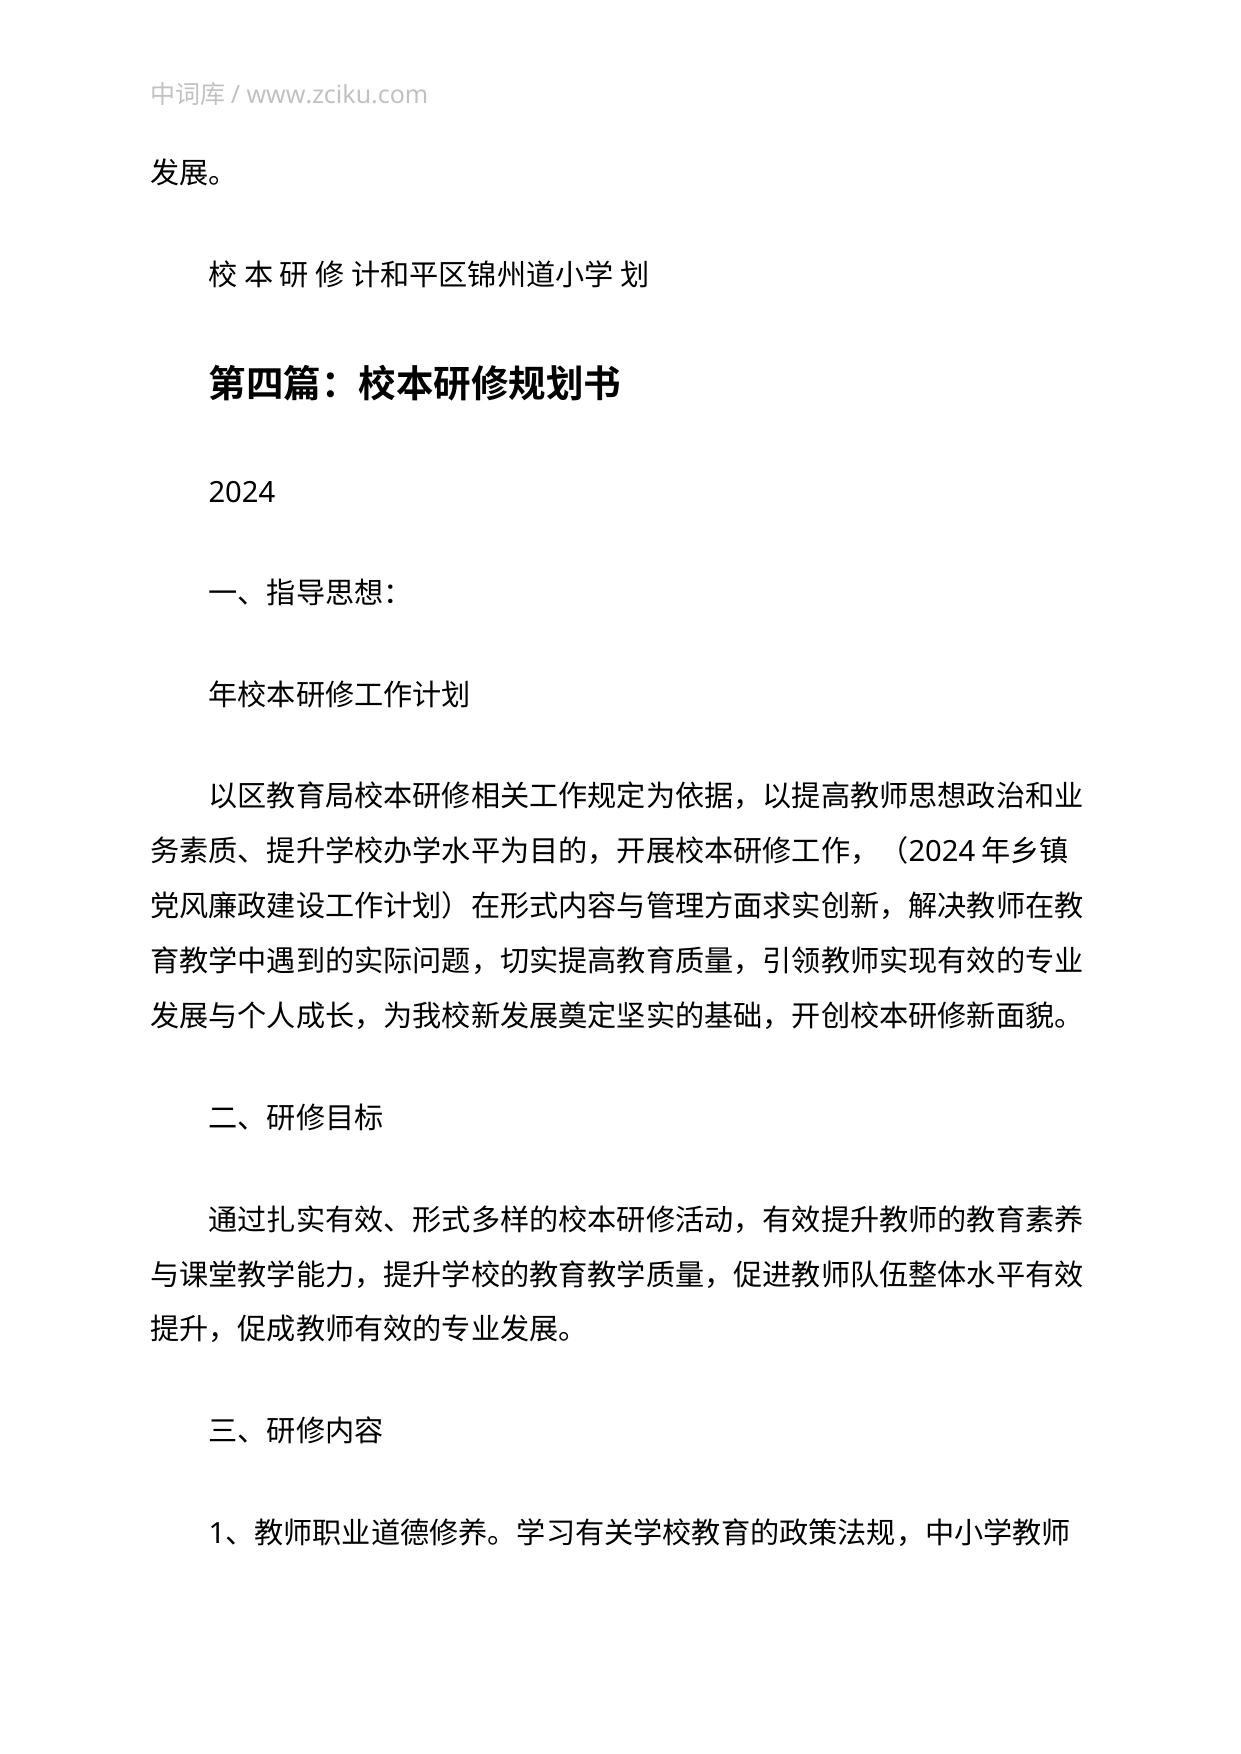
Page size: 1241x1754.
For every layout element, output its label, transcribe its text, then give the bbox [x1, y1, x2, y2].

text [150, 150, 1090, 192]
text 第四篇：校本研修规划书 [150, 353, 1090, 408]
text 年校本研修工作计划 [150, 671, 1090, 713]
text 校 本 研 修 计和平区锦州道小学 划 [150, 252, 1090, 294]
text 2024 [150, 471, 1090, 511]
text 通过扎实有效、形式多样的校本研修活动，有效提升教师的教育素养与课堂教学能力，提升学校的教育教学质量，促进教师队伍整体水平有效提升，促成教师有效的专业发展。 [150, 1196, 1090, 1348]
text 以区教育局校本研修相关工作规定为依据，以提高教师思想政治和业务素质、提升学校办学水平为目的，开展校本研修工作，（2024年乡镇党风廉政建设工作计划）在形式内容与管理方面求实创新，解决教师在教育教学中遇到的实际问题，切实提高教育质量，引领教师实现有效的专业发展与个人成长，为我校新发展奠定坚实的基础，开创校本研修新面貌。 [150, 773, 1090, 1035]
text 三、研修内容 [150, 1408, 1090, 1450]
text 一、指导思想： [150, 569, 1090, 612]
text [150, 1509, 1090, 1552]
text 二、研修目标 [150, 1094, 1090, 1137]
